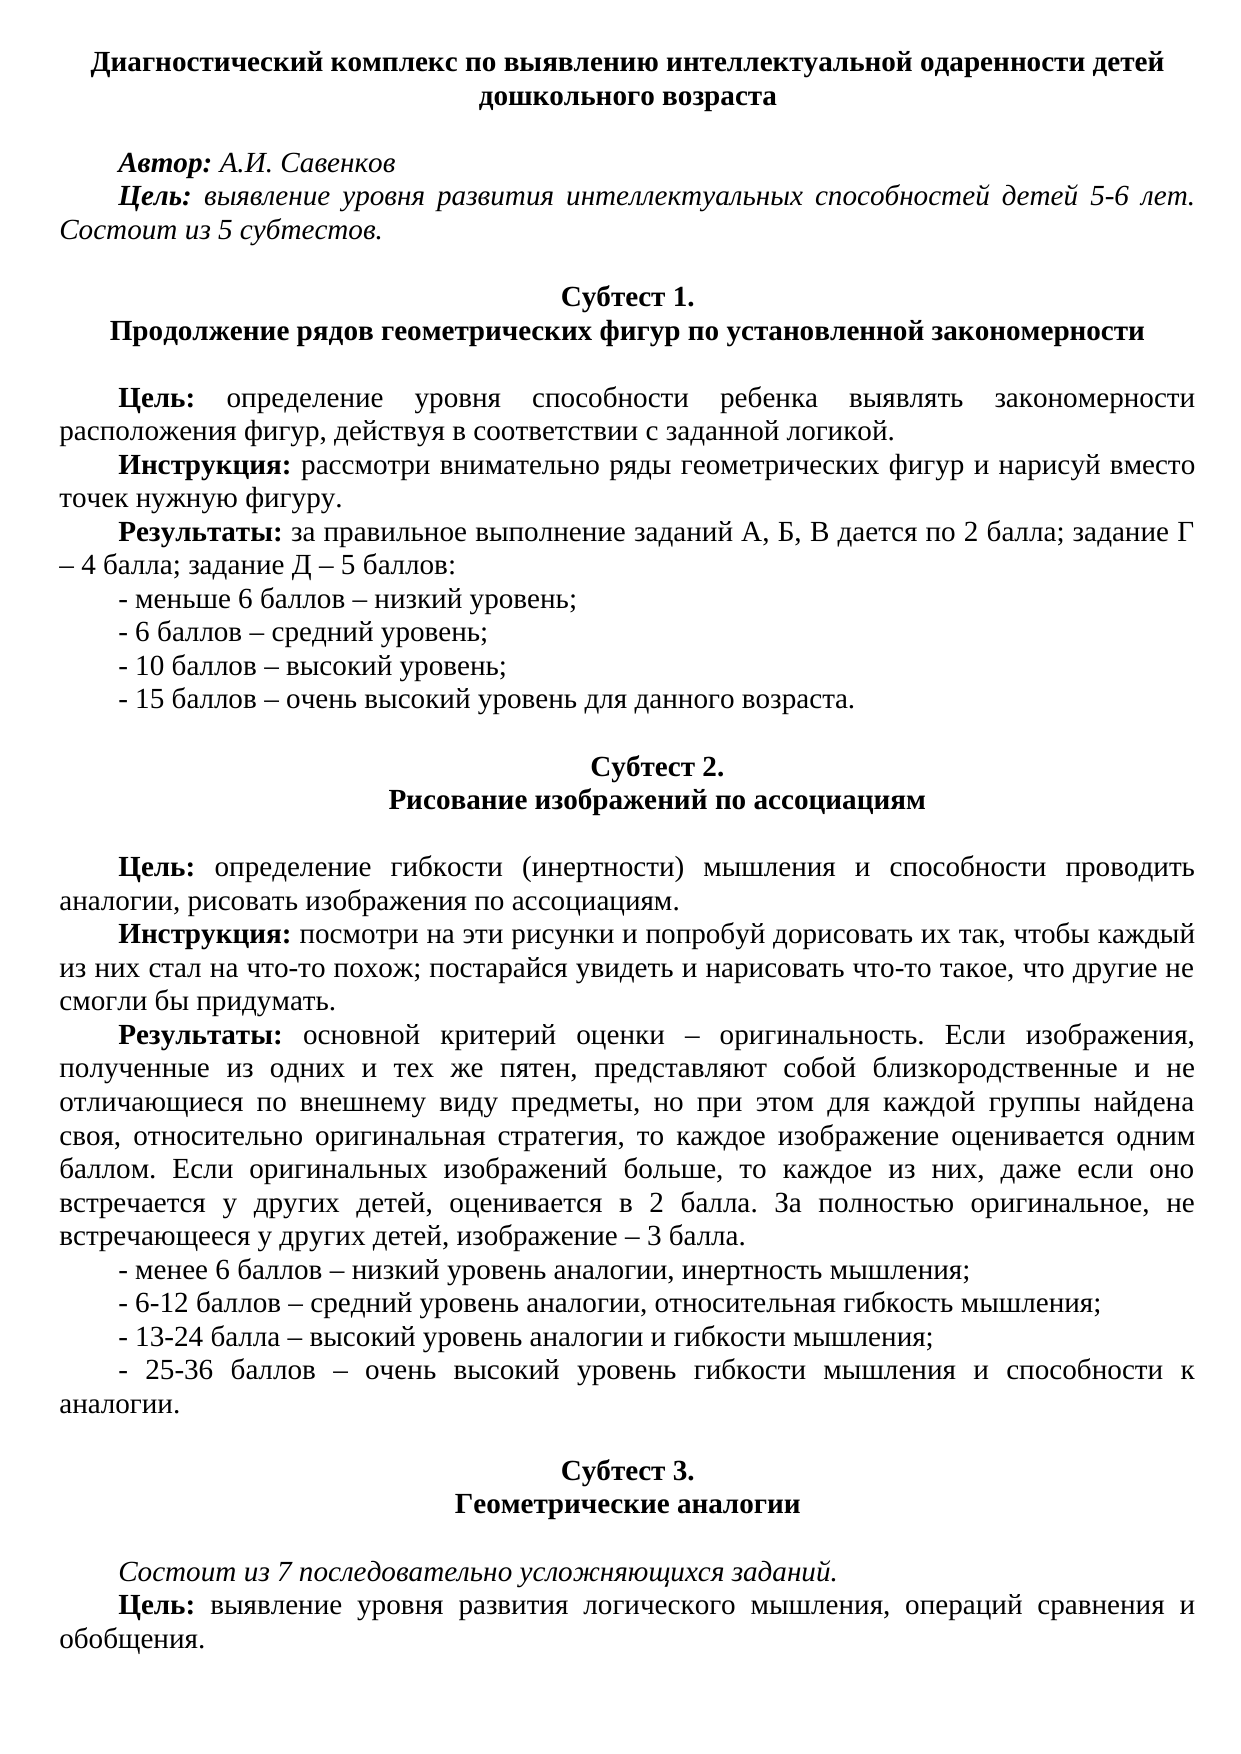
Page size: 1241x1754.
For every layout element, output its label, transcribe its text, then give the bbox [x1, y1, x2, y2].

text Автор: А.И. Савенков [59, 145, 1196, 178]
text Цель: выявление уровня развития интеллектуальных способностей детей 5-6 лет. Состоит из 5 субтестов. [59, 178, 1196, 246]
text Субтест 3. [59, 1453, 1196, 1487]
text Продолжение рядов геометрических фигур по установленной закономерности [59, 313, 1196, 346]
text Диагностический комплекс по выявлению интеллектуальной одаренности детей дошкольного возраста [59, 44, 1196, 111]
text - 13-24 балла – высокий уровень аналогии и гибкости мышления; [59, 1319, 1196, 1352]
text Субтест 2. [59, 749, 1196, 782]
text Инструкция: рассмотри внимательно ряды геометрических фигур и нарисуй вместо точек нужную фигуру. [59, 447, 1196, 514]
text Цель: определение гибкости (инертности) мышления и способности проводить аналогии, рисовать изображения по ассоциациям. [59, 849, 1196, 916]
text - 15 баллов – очень высокий уровень для данного возраста. [59, 682, 1196, 715]
text Субтест 1. [59, 279, 1196, 313]
text - менее 6 баллов – низкий уровень аналогии, инертность мышления; [59, 1252, 1196, 1285]
text - 6 баллов – средний уровень; [59, 614, 1196, 648]
text - 25-36 баллов – очень высокий уровень гибкости мышления и способности к аналогии. [59, 1352, 1196, 1419]
text Цель: выявление уровня развития логического мышления, операций сравнения и обобщения. [59, 1587, 1196, 1654]
text Цель: определение уровня способности ребенка выявлять закономерности расположения фигур, действуя в соответствии с заданной логикой. [59, 380, 1196, 447]
text Результаты: за правильное выполнение заданий А, Б, В дается по 2 балла; задание Г – 4 балла; задание Д – 5 баллов: [59, 514, 1196, 581]
text - меньше 6 баллов – низкий уровень; [59, 581, 1196, 614]
text Инструкция: посмотри на эти рисунки и попробуй дорисовать их так, чтобы каждый из них стал на что-то похож; постарайся увидеть и нарисовать что-то такое, что другие не смогли бы придумать. [59, 916, 1196, 1017]
text Состоит из 7 последовательно усложняющихся заданий. [59, 1554, 1196, 1587]
text - 10 баллов – высокий уровень; [59, 648, 1196, 682]
text - 6-12 баллов – средний уровень аналогии, относительная гибкость мышления; [59, 1285, 1196, 1319]
text Рисование изображений по ассоциациям [59, 782, 1196, 816]
text Геометрические аналогии [59, 1487, 1196, 1520]
text Результаты: основной критерий оценки – оригинальность. Если изображения, полученные из одних и тех же пятен, представляют собой близкородственные и не отличающиеся по внешнему виду предметы, но при этом для каждой группы найдена своя, относительно оригинальная стратегия, то каждое изображение оценивается одним баллом. Если оригинальных изображений больше, то каждое из них, даже если оно встречается у других детей, оценивается в 2 балла. За полностью оригинальное, не встречающееся у других детей, изображение – 3 балла. [59, 1017, 1196, 1252]
